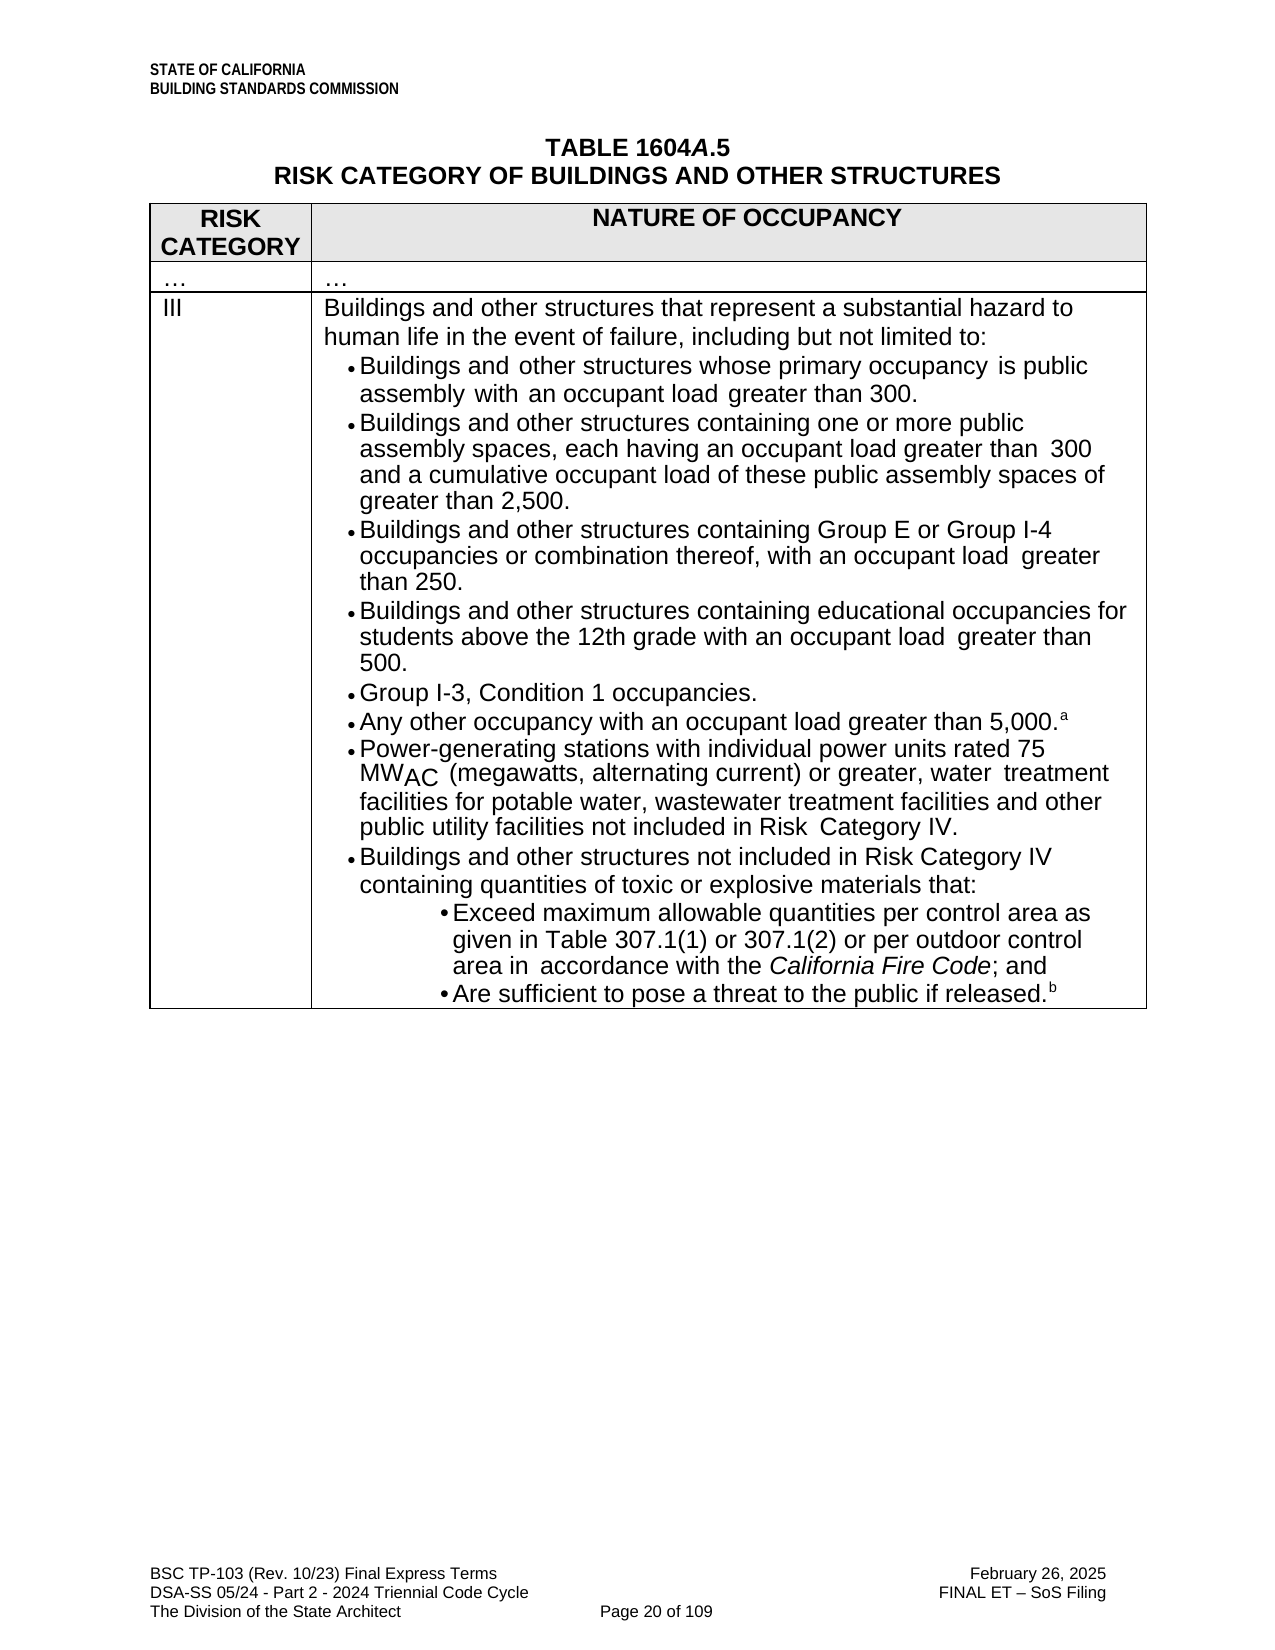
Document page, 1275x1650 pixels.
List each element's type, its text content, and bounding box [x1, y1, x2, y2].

table_cell III [151, 293, 311, 1008]
table_cell … [151, 262, 311, 291]
table_cell Buildings and other structures that represent a substantial hazard to human life in the event of failure, including but not limited to: Buildings and other structures whose primary occupancy is public assembly with an occupant load greater than 300. Buildings and other structures containing one or more public assembly spaces, each having an occupant load greater than 300 and a cumulative occupant load of these public assembly spaces of greater than 2,500. Buildings and other structures containing Group E or Group I-4 occupancies or combination thereof, with an occupant load greater than 250. Buildings and other structures containing educational occupancies for students above the 12th grade with an occupant load greater than 500. Group I-3, Condition 1 occupancies. Any other occupancy with an occupant load greater than 5,000.a Power-generating stations with individual power units rated 75 MWAC (megawatts, alternating current) or greater, water treatment facilities for potable water, wastewater treatment facilities and other public utility facilities not included in Risk Category IV. Buildings and other structures not included in Risk Category IV containing quantities of toxic or explosive materials that: Exceed maximum allowable quantities per control area as given in Table 307.1(1) or 307.1(2) or per outdoor control area in accordance with the California Fire Code; and Are sufficient to pose a threat to the public if released.b [312, 293, 1146, 1008]
table_header RISK CATEGORY [151, 204, 311, 261]
table_cell … [312, 262, 1146, 291]
table_header NATURE OF OCCUPANCY [312, 204, 1146, 261]
text TABLE 1604A.5 RISK CATEGORY OF BUILDINGS AND OTHER STRUCTURES [150, 132, 1125, 190]
